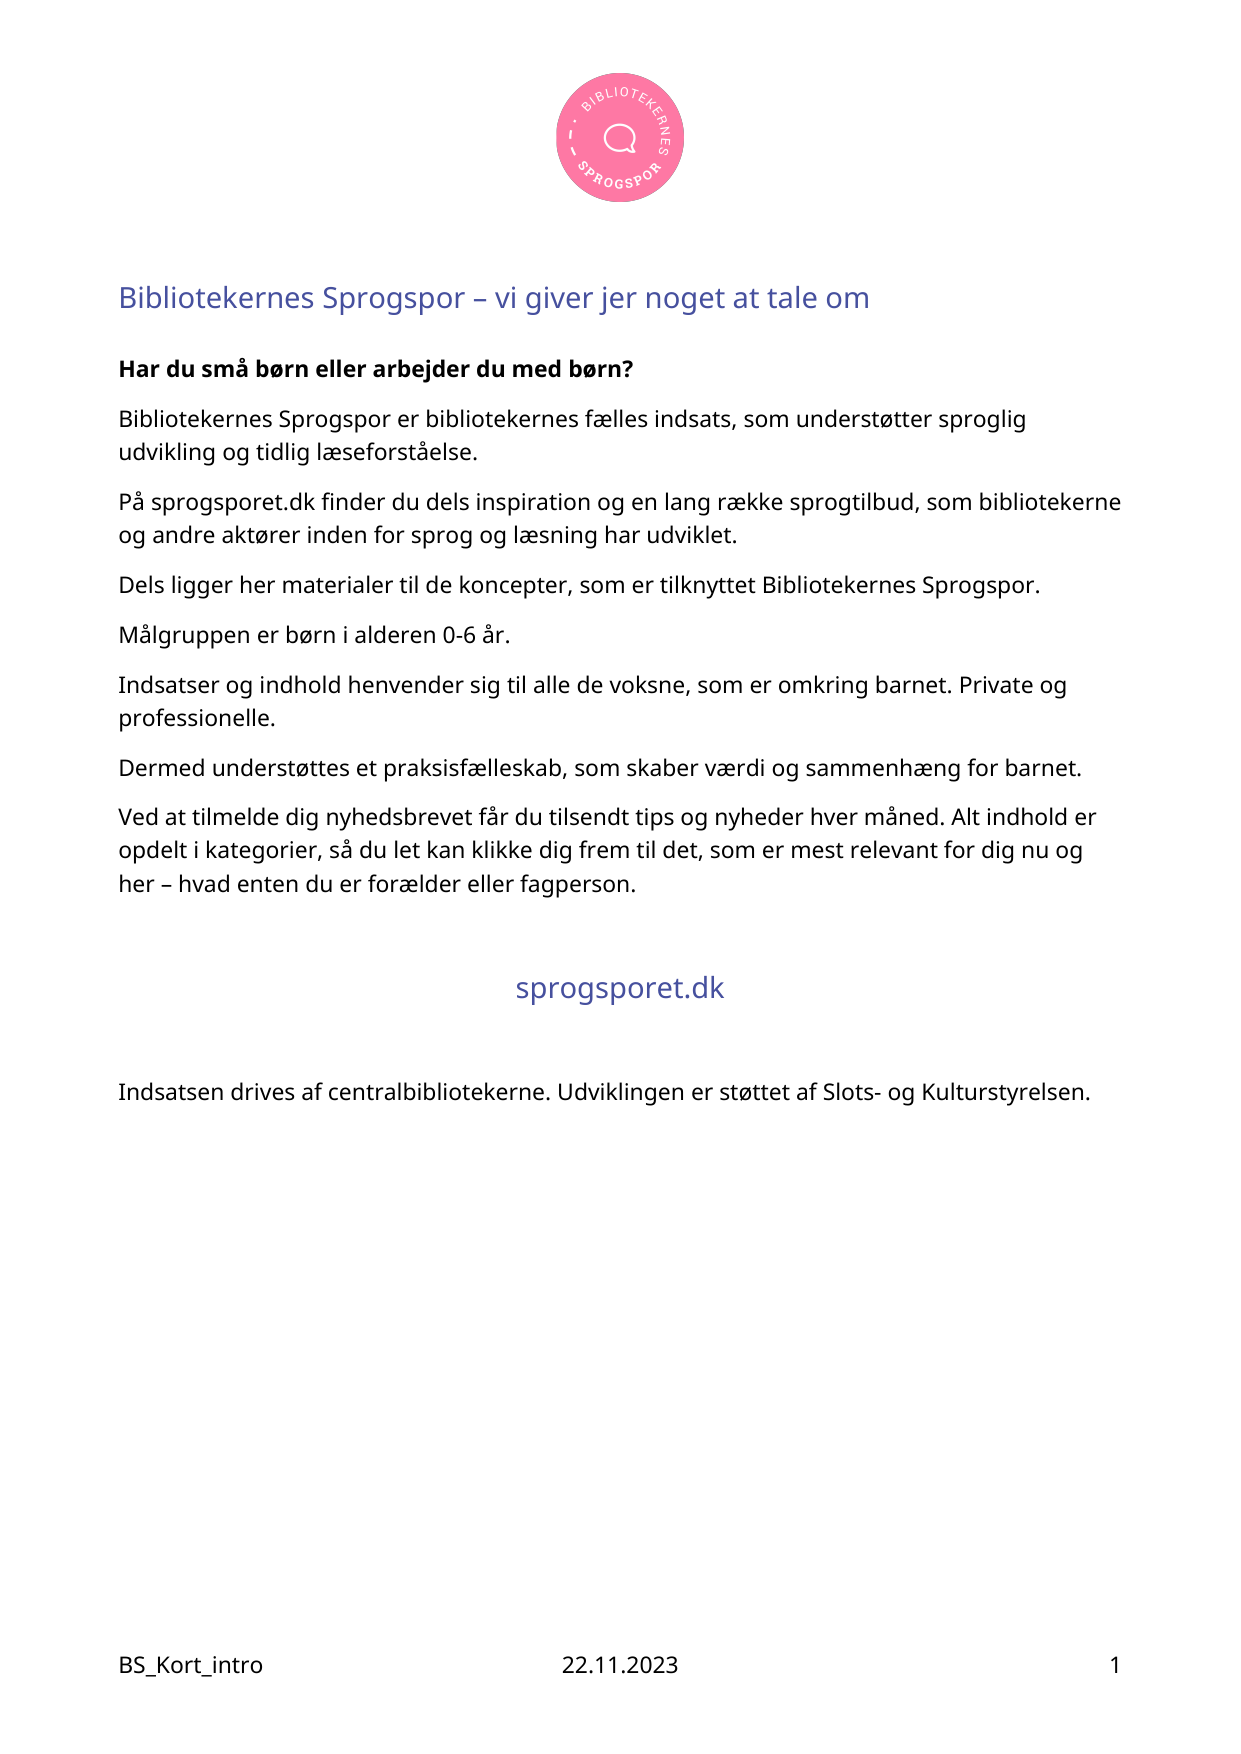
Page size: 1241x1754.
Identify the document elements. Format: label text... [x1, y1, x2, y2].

text På sprogsporet.dk finder du dels inspiration og en lang række sprogtilbud, som bibliotekerne og andre aktører inden for sprog og læsning har udviklet. [118, 486, 1122, 551]
text Har du små børn eller arbejder du med børn? [118, 353, 1122, 385]
text Dermed understøttes et praksisfælleskab, som skaber værdi og sammenhæng for barnet. [118, 752, 1122, 783]
text Dels ligger her materialer til de koncepter, som er tilknyttet Bibliotekernes Sprogspor. [118, 569, 1122, 600]
text Indsatsen drives af centralbibliotekerne. Udviklingen er støttet af Slots- og Kulturstyrelsen. [118, 1076, 1122, 1107]
picture [556, 73, 684, 202]
text Indsatser og indhold henvender sig til alle de voksne, som er omkring barnet. Private og professionelle. [118, 669, 1122, 733]
text sprogsporet.dk [118, 967, 1122, 1007]
text Bibliotekernes Sprogspor – vi giver jer noget at tale om [118, 277, 1122, 317]
text Bibliotekernes Sprogspor er bibliotekernes fælles indsats, som understøtter sproglig udvikling og tidlig læseforståelse. [118, 403, 1122, 468]
text Ved at tilmelde dig nyhedsbrevet får du tilsendt tips og nyheder hver måned. Alt indhold er opdelt i kategorier, så du let kan klikke dig frem til det, som er mest relevant for dig nu og her – hvad enten du er forælder eller fagperson. [118, 801, 1122, 899]
text Målgruppen er børn i alderen 0-6 år. [118, 619, 1122, 650]
